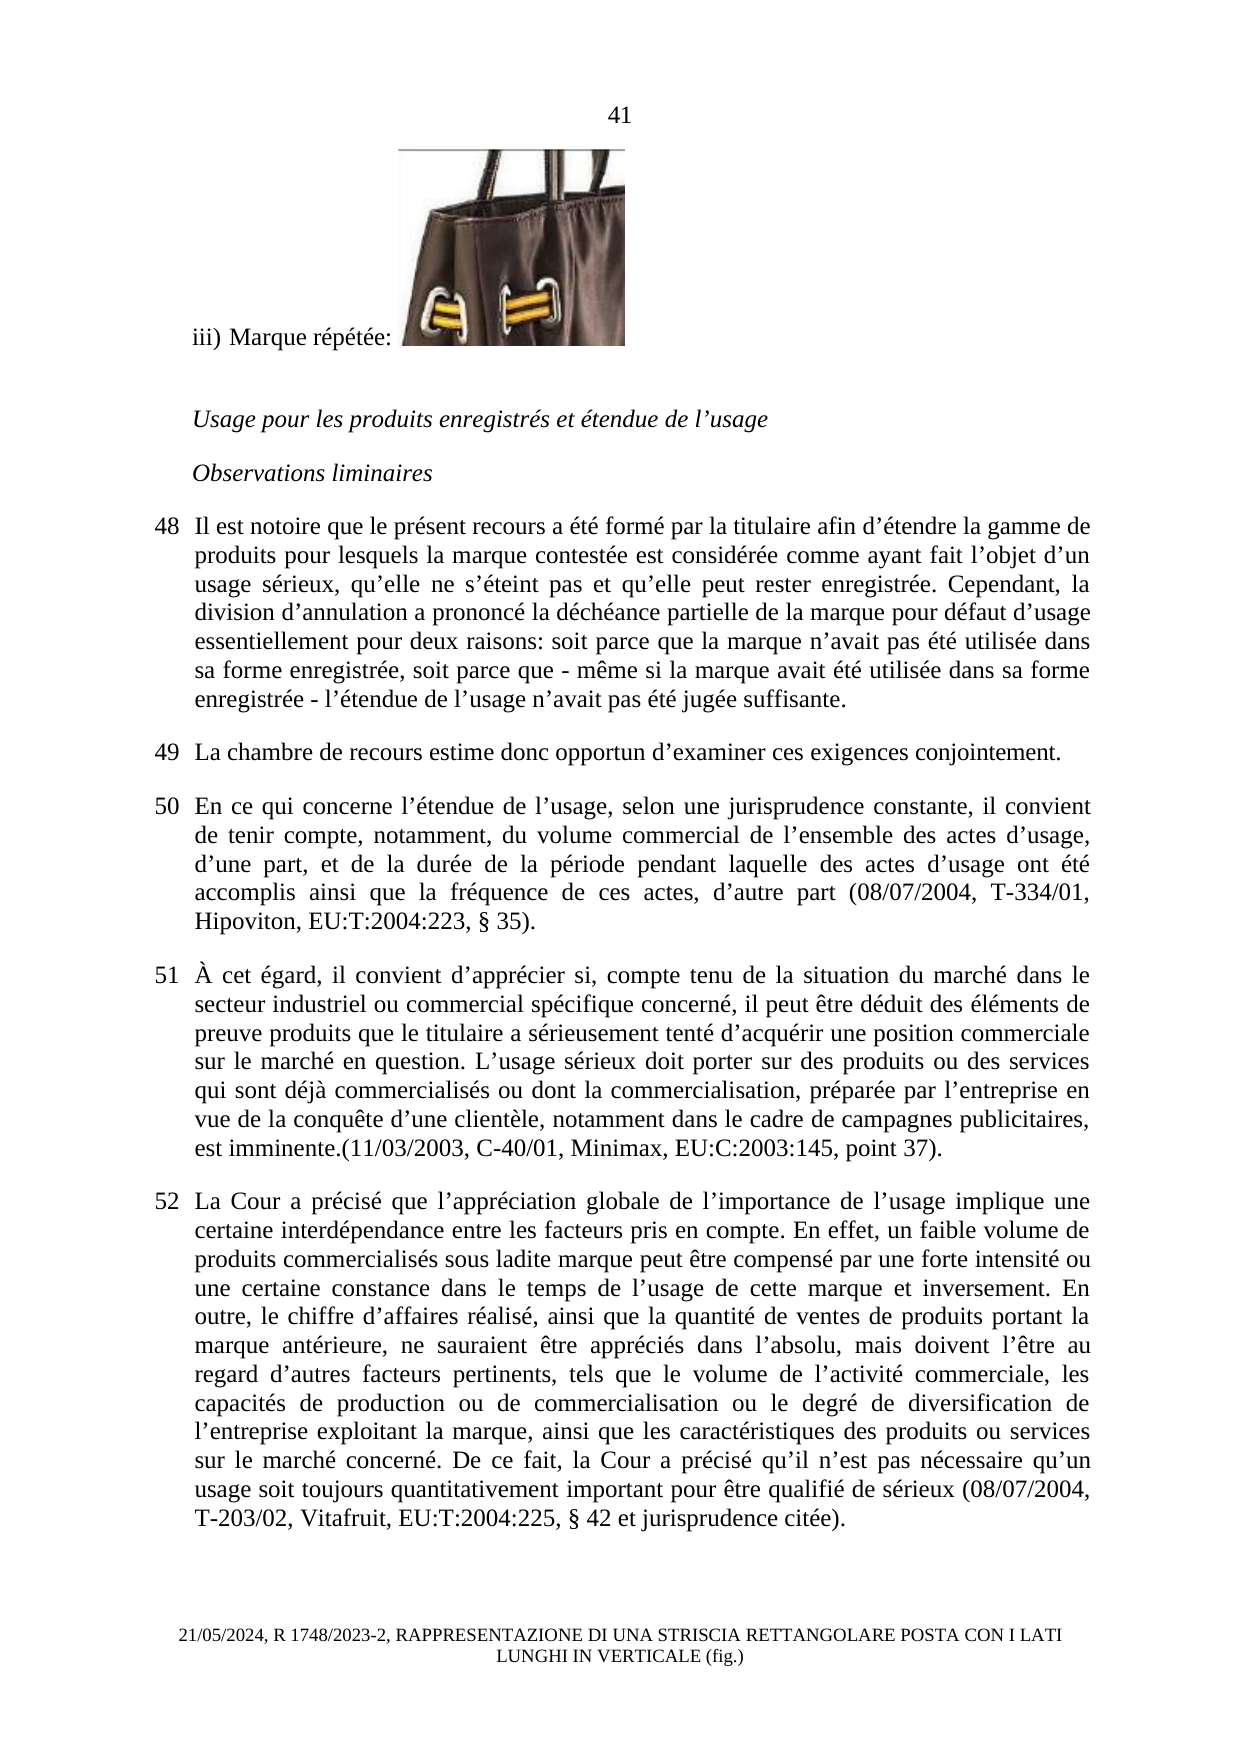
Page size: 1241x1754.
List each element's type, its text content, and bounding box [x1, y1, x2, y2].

list À cet égard, il convient d’apprécier si, compte tenu de la situation du marché dans le secteur industriel ou commercial spécifique concerné, il peut être déduit des éléments de preuve produits que le titulaire a sérieusement tenté d’acquérir une position commerciale sur le marché en question. L’usage sérieux doit porter sur des produits ou des services qui sont déjà commercialisés ou dont la commercialisation, préparée par l’entreprise en vue de la conquête d’une clientèle, notamment dans le cadre de campagnes publicitaires, est imminente.(11/03/2003, C-40/01, Minimax, EU:C:2003:145, point 37). [154, 960, 1090, 1161]
list Il est notoire que le présent recours a été formé par la titulaire afin d’étendre la gamme de produits pour lesquels la marque contestée est considérée comme ayant fait l’objet d’un usage sérieux, qu’elle ne s’éteint pas et qu’elle peut rester enregistrée. Cependant, la division d’annulation a prononcé la déchéance partielle de la marque pour défaut d’usage essentiellement pour deux raisons: soit parce que la marque n’avait pas été utilisée dans sa forme enregistrée, soit parce que - même si la marque avait été utilisée dans sa forme enregistrée - l’étendue de l’usage n’avait pas été jugée suffisante. [154, 511, 1091, 712]
picture [398, 148, 625, 346]
list La Cour a précisé que l’appréciation globale de l’importance de l’usage implique une certaine interdépendance entre les facteurs pris en compte. En effet, un faible volume de produits commercialisés sous ladite marque peut être compensé par une forte intensité ou une certaine constance dans le temps de l’usage de cette marque et inversement. En outre, le chiffre d’affaires réalisé, ainsi que la quantité de ventes de produits portant la marque antérieure, ne sauraient être appréciés dans l’absolu, mais doivent l’être au regard d’autres facteurs pertinents, tels que le volume de l’activité commerciale, les capacités de production ou de commercialisation ou le degré de diversification de l’entreprise exploitant la marque, ainsi que les caractéristiques des produits ou services sur le marché concerné. De ce fait, la Cour a précisé qu’il n’est pas nécessaire qu’un usage soit toujours quantitativement important pour être qualifié de sérieux (08/07/2004, T-203/02, Vitafruit, EU:T:2004:225, § 42 et jurisprudence citée). [154, 1186, 1091, 1531]
list Marque répétée: [192, 148, 1107, 351]
list La chambre de recours estime donc opportun d’examiner ces exigences conjointement. [154, 737, 1107, 766]
list En ce qui concerne l’étendue de l’usage, selon une jurisprudence constante, il convient de tenir compte, notamment, du volume commercial de l’ensemble des actes d’usage, d’une part, et de la durée de la période pendant laquelle des actes d’usage ont été accomplis ainsi que la fréquence de ces actes, d’autre part (08/07/2004, T-334/01, Hipoviton, EU:T:2004:223, § 35). [154, 791, 1091, 935]
text Usage pour les produits enregistrés et étendue de l’usage Observations liminaires [192, 404, 768, 487]
